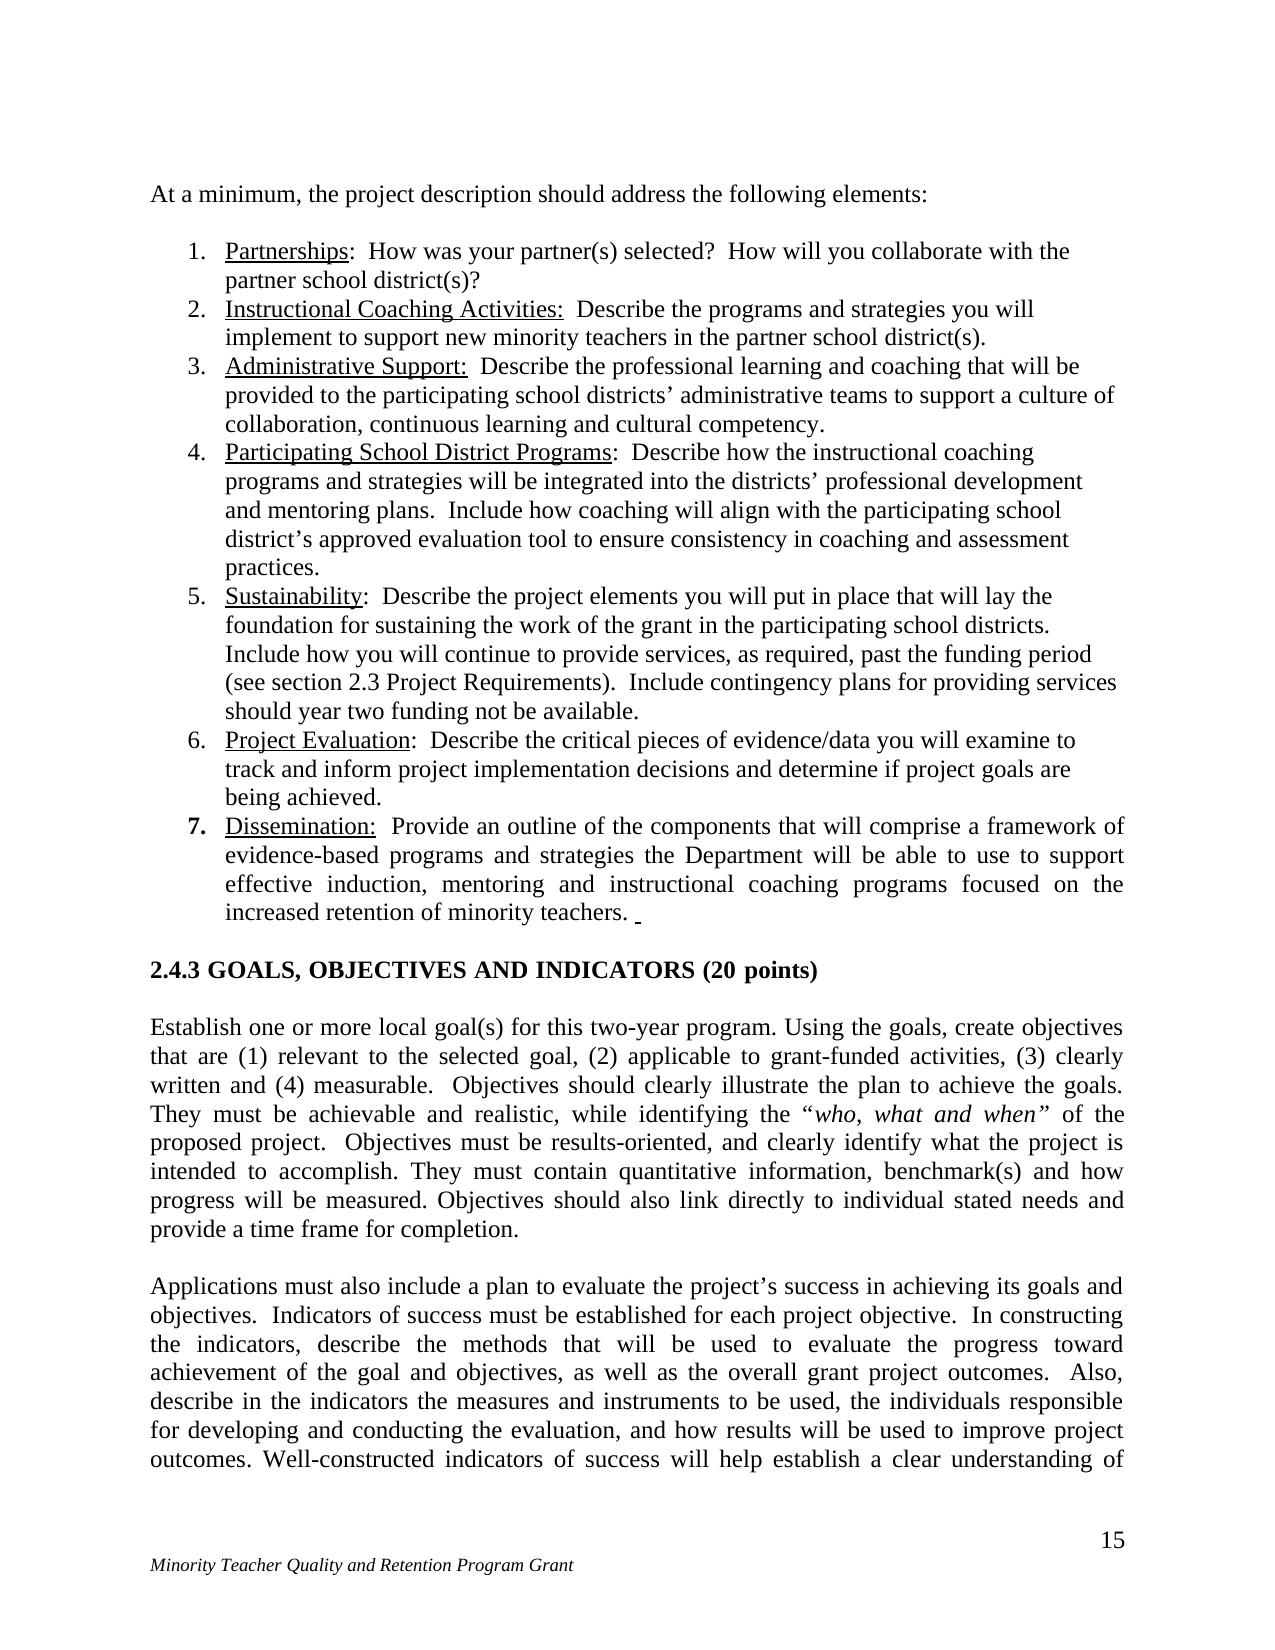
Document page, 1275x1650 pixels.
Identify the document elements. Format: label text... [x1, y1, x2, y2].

list Sustainability: Describe the project elements you will put in place that will lay the foundation for sustaining the work of the grant in the participating school districts. Include how you will continue to provide services, as required, past the funding period (see section 2.3 Project Requirements). Include contingency plans for providing services should year two funding not be available. [187, 581, 1125, 725]
list Project Evaluation: Describe the critical pieces of evidence/data you will examine to track and inform project implementation decisions and determine if project goals are being achieved. [187, 725, 1125, 811]
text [150, 1271, 1125, 1472]
list Dissemination: Provide an outline of the components that will comprise a framework of evidence-based programs and strategies the Department will be able to use to support effective induction, mentoring and instructional coaching programs focused on the increased retention of minority teachers. [187, 811, 1125, 926]
list Partnerships: How was your partner(s) selected? How will you collaborate with the partner school district(s)? [187, 236, 1125, 294]
list Instructional Coaching Activities: Describe the programs and strategies you will implement to support new minority teachers in the partner school district(s). [187, 294, 1125, 351]
list Administrative Support: Describe the professional learning and coaching that will be provided to the participating school districts’ administrative teams to support a culture of collaboration, continuous learning and cultural competency. [187, 351, 1125, 437]
text Establish one or more local goal(s) for this two-year program. Using the goals, create objectives that are (1) relevant to the selected goal, (2) applicable to grant-funded activities, (3) clearly written and (4) measurable. Objectives should clearly illustrate the plan to achieve the goals. They must be achievable and realistic, while identifying the “who, what and when” of the proposed project. Objectives must be results-oriented, and clearly identify what the project is intended to accomplish. They must contain quantitative information, benchmark(s) and how progress will be measured. Objectives should also link directly to individual stated needs and provide a time frame for completion. [150, 1012, 1125, 1242]
list Participating School District Programs: Describe how the instructional coaching programs and strategies will be integrated into the districts’ professional development and mentoring plans. Include how coaching will align with the participating school district’s approved evaluation tool to ensure consistency in coaching and assessment practices. [187, 437, 1125, 581]
text At a minimum, the project description should address the following elements: [150, 179, 1125, 207]
text 2.4.3 GOALS, OBJECTIVES AND INDICATORS (20 points) [150, 955, 1125, 1012]
